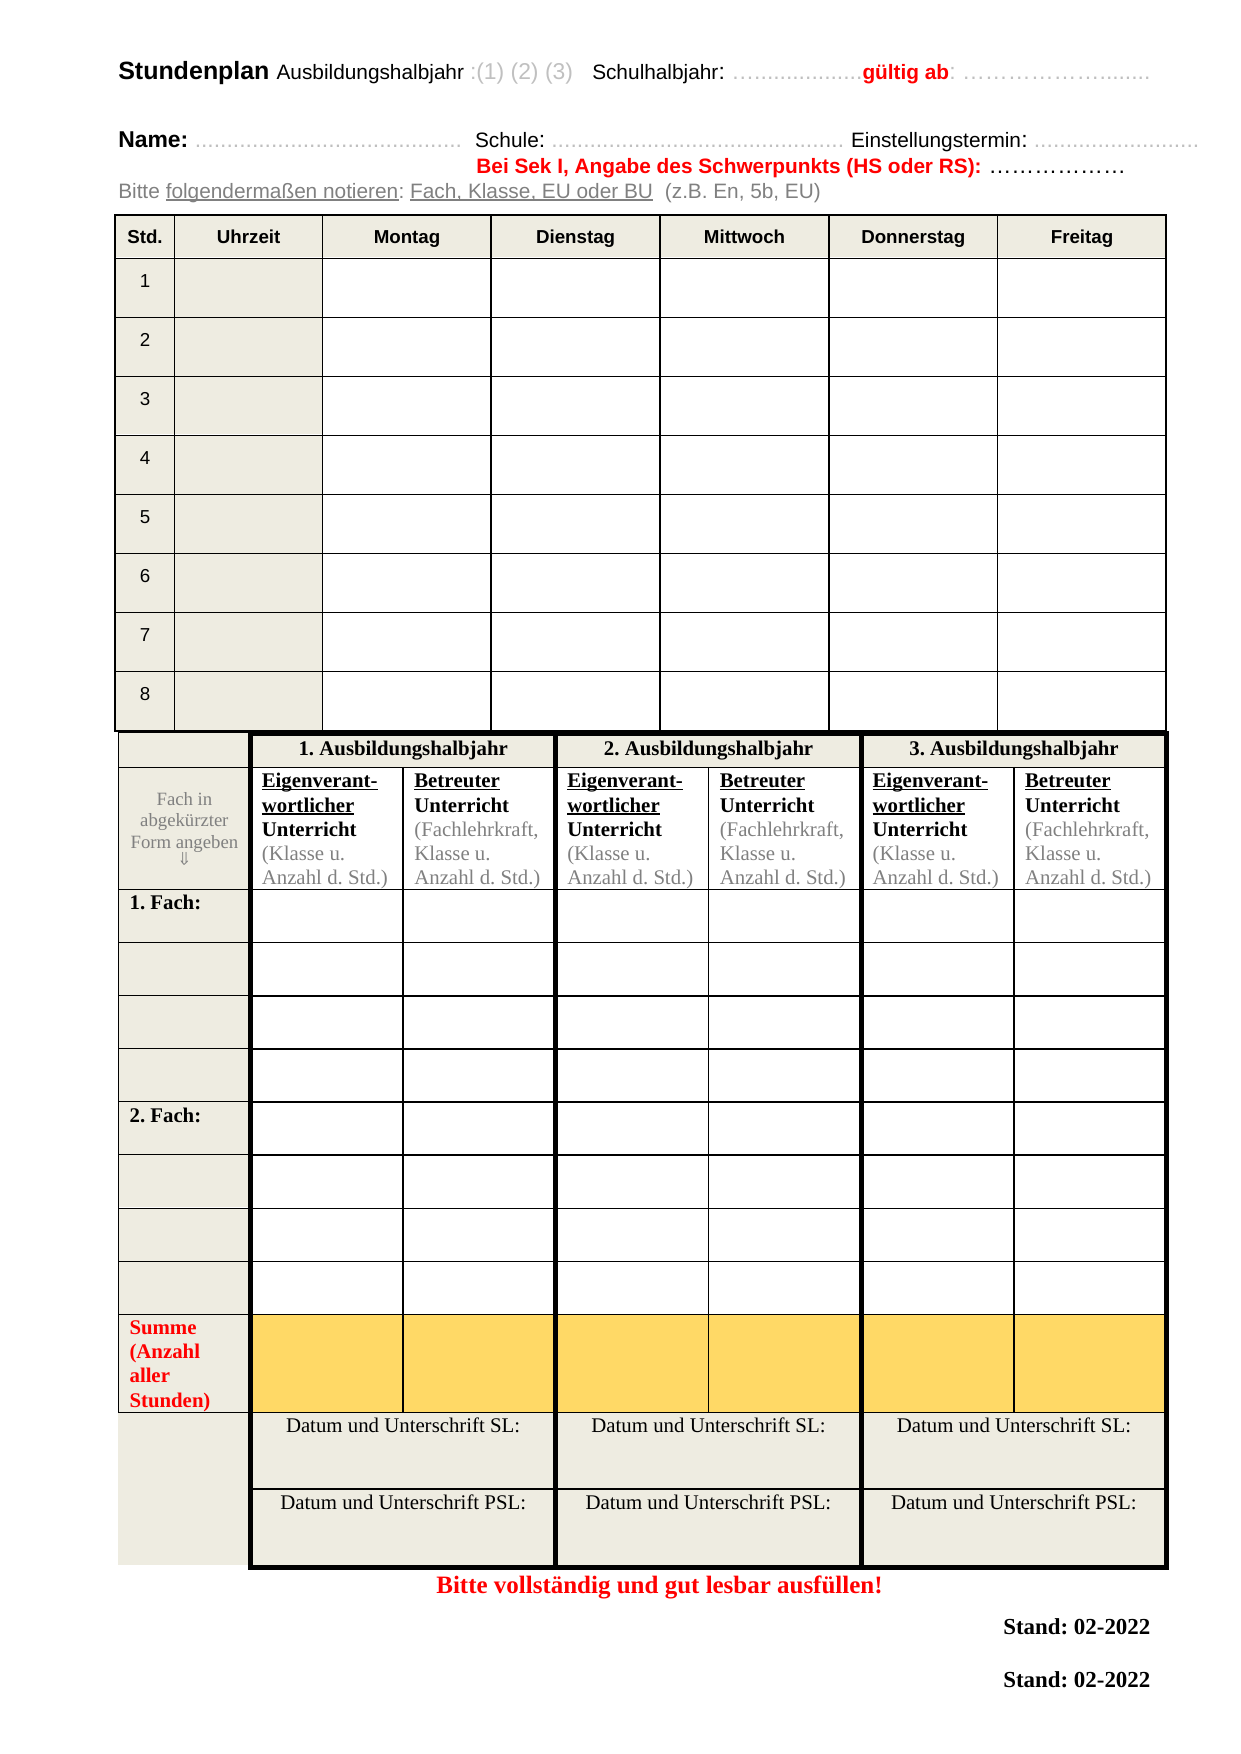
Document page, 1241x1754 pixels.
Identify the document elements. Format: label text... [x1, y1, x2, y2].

table_cell [661, 672, 828, 730]
table_cell 1 [116, 259, 174, 316]
table_cell [1015, 1156, 1164, 1207]
table_cell [661, 613, 828, 671]
table_header Freitag [998, 216, 1165, 257]
table_cell [558, 1050, 708, 1101]
table_cell [404, 997, 553, 1048]
table_cell [1015, 1103, 1164, 1154]
table_cell [830, 672, 997, 730]
text Stand: 02-2022 [118, 1666, 1201, 1692]
table_cell [175, 554, 322, 612]
table_cell [1015, 890, 1164, 942]
table_cell Betreuter Unterricht (Fachlehrkraft, Klasse u. Anzahl d. Std.) [709, 768, 859, 889]
table_cell [830, 613, 997, 671]
table_cell [830, 377, 997, 434]
table_cell [864, 1209, 1013, 1261]
table_cell [661, 259, 828, 316]
table_cell [558, 890, 708, 942]
table_cell [864, 943, 1013, 995]
table_cell [709, 1315, 859, 1412]
table_cell [998, 672, 1165, 730]
table_cell Datum und Unterschrift SL: [558, 1413, 859, 1488]
table_cell [558, 1262, 708, 1314]
table_cell [492, 436, 659, 494]
table_cell [709, 943, 859, 995]
table_cell Eigenverant-wortlicher Unterricht (Klasse u. Anzahl d. Std.) [558, 768, 708, 889]
table_cell Datum und Unterschrift SL: [253, 1413, 553, 1488]
table_cell [323, 318, 490, 376]
table_cell [864, 1103, 1013, 1154]
subtitle Bitte folgendermaßen notieren: Fach, Klasse, EU oder BU (z.B. En, 5b, EU) [118, 178, 1231, 202]
table_cell [661, 318, 828, 376]
table_cell 2. Fach: [119, 1102, 248, 1154]
table_cell Summe (Anzahl aller Stunden) [119, 1315, 248, 1412]
table_cell [253, 943, 402, 995]
table_cell [558, 1156, 708, 1207]
table_cell [175, 318, 322, 376]
table_cell [119, 1049, 248, 1101]
table_cell [998, 554, 1165, 612]
table_cell 7 [116, 613, 174, 671]
table_cell [864, 890, 1013, 942]
table_cell [404, 1315, 553, 1412]
table_cell [175, 436, 322, 494]
table_cell [709, 997, 859, 1048]
table_cell [998, 377, 1165, 434]
table_cell [323, 377, 490, 434]
table_cell [404, 1103, 553, 1154]
table_cell [1015, 1050, 1164, 1101]
table_cell [1015, 1209, 1164, 1261]
table_header 1. Ausbildungshalbjahr [253, 736, 553, 767]
table_cell [253, 1156, 402, 1207]
table_cell [404, 1209, 553, 1261]
table_cell Betreuter Unterricht (Fachlehrkraft, Klasse u. Anzahl d. Std.) [404, 768, 553, 889]
table_header Uhrzeit [175, 216, 322, 257]
subtitle Stundenplan Ausbildungshalbjahr :(1) (2) (3) Schulhalbjahr: ….................gültig ab: ………………........ [118, 56, 1201, 85]
table_cell [998, 436, 1165, 494]
table_cell [661, 377, 828, 434]
table_cell [323, 259, 490, 316]
table_cell [1015, 1262, 1164, 1314]
table_cell [558, 1209, 708, 1261]
table_cell [864, 1050, 1013, 1101]
table_cell [492, 495, 659, 553]
table_header Montag [323, 216, 490, 257]
table_cell Datum und Unterschrift SL: [864, 1413, 1164, 1488]
table_cell [709, 1103, 859, 1154]
table_cell [864, 1315, 1013, 1412]
table_header Std. [116, 216, 174, 257]
table_cell [175, 672, 322, 730]
table_cell [492, 613, 659, 671]
table_cell [1015, 943, 1164, 995]
table_cell [492, 259, 659, 316]
table_cell [709, 1050, 859, 1101]
table_cell 8 [116, 672, 174, 730]
table_cell [830, 495, 997, 553]
table_cell [253, 1050, 402, 1101]
table_cell 4 [116, 436, 174, 494]
table_cell [323, 495, 490, 553]
table_cell [492, 554, 659, 612]
table_cell [998, 259, 1165, 316]
table_cell [661, 554, 828, 612]
table_cell 3 [116, 377, 174, 434]
table_cell Datum und Unterschrift PSL: [253, 1490, 553, 1565]
text Bei Sek I, Angabe des Schwerpunkts (HS oder RS): ……………… [118, 152, 1201, 178]
table_cell [864, 997, 1013, 1048]
table_cell [253, 1262, 402, 1314]
table_cell Datum und Unterschrift PSL: [864, 1490, 1164, 1565]
table_cell [404, 1262, 553, 1314]
table_cell [119, 1262, 248, 1314]
table_cell [253, 890, 402, 942]
table_cell [323, 672, 490, 730]
table_cell [404, 1050, 553, 1101]
table_cell [998, 495, 1165, 553]
table_cell [830, 318, 997, 376]
table_cell [864, 1156, 1013, 1207]
table_cell [830, 554, 997, 612]
table_cell [661, 495, 828, 553]
table_cell [404, 890, 553, 942]
table_cell [404, 1156, 553, 1207]
table_cell [1015, 1315, 1164, 1412]
table_cell [558, 1315, 708, 1412]
table_cell [253, 1103, 402, 1154]
text Stand: 02-2022 [118, 1613, 1201, 1639]
table_header [119, 733, 248, 767]
table_cell [1015, 997, 1164, 1048]
table_cell [709, 1262, 859, 1314]
table_cell [709, 1156, 859, 1207]
table_cell [119, 943, 248, 995]
table_cell [253, 997, 402, 1048]
table_cell [830, 259, 997, 316]
table_cell [175, 377, 322, 434]
table_cell [558, 1103, 708, 1154]
table_cell 5 [116, 495, 174, 553]
table_cell [709, 890, 859, 942]
table_cell 2 [116, 318, 174, 376]
table_cell [492, 672, 659, 730]
table_header Mittwoch [661, 216, 828, 257]
table_header Dienstag [492, 216, 659, 257]
table_cell [119, 1155, 248, 1207]
table_cell [830, 436, 997, 494]
table_cell [709, 1209, 859, 1261]
table_cell [404, 943, 553, 995]
table_cell [864, 1262, 1013, 1314]
table_cell [492, 318, 659, 376]
table_cell Betreuter Unterricht (Fachlehrkraft, Klasse u. Anzahl d. Std.) [1015, 768, 1164, 889]
table_cell 1. Fach: [119, 890, 248, 942]
subtitle Name: .......................................... Schule: .............................................. Einstellungstermin: .......................... [118, 126, 1201, 152]
table_cell Eigenverant-wortlicher Unterricht (Klasse u. Anzahl d. Std.) [253, 768, 402, 889]
table_cell [118, 1488, 248, 1565]
table_cell [175, 259, 322, 316]
table_cell [323, 554, 490, 612]
table_cell Datum und Unterschrift PSL: [558, 1490, 859, 1565]
table_cell [253, 1315, 402, 1412]
table_cell [323, 613, 490, 671]
table_cell [175, 495, 322, 553]
text Bitte vollständig und gut lesbar ausfüllen! [118, 1570, 1201, 1598]
table_cell [558, 997, 708, 1048]
table_cell [492, 377, 659, 434]
table_cell [119, 1209, 248, 1261]
table_cell [998, 613, 1165, 671]
table_cell [998, 318, 1165, 376]
table_cell 6 [116, 554, 174, 612]
table_cell Fach in abgekürzter Form angeben [119, 768, 248, 889]
table_cell [253, 1209, 402, 1261]
table_cell [558, 943, 708, 995]
table_cell [118, 1413, 248, 1488]
table_header 2. Ausbildungshalbjahr [558, 736, 859, 767]
table_cell [323, 436, 490, 494]
table_cell Eigenverant-wortlicher Unterricht (Klasse u. Anzahl d. Std.) [864, 768, 1013, 889]
table_cell [119, 996, 248, 1048]
table_cell [661, 436, 828, 494]
table_cell [175, 613, 322, 671]
table_header Donnerstag [830, 216, 997, 257]
table_header 3. Ausbildungshalbjahr [864, 736, 1164, 767]
